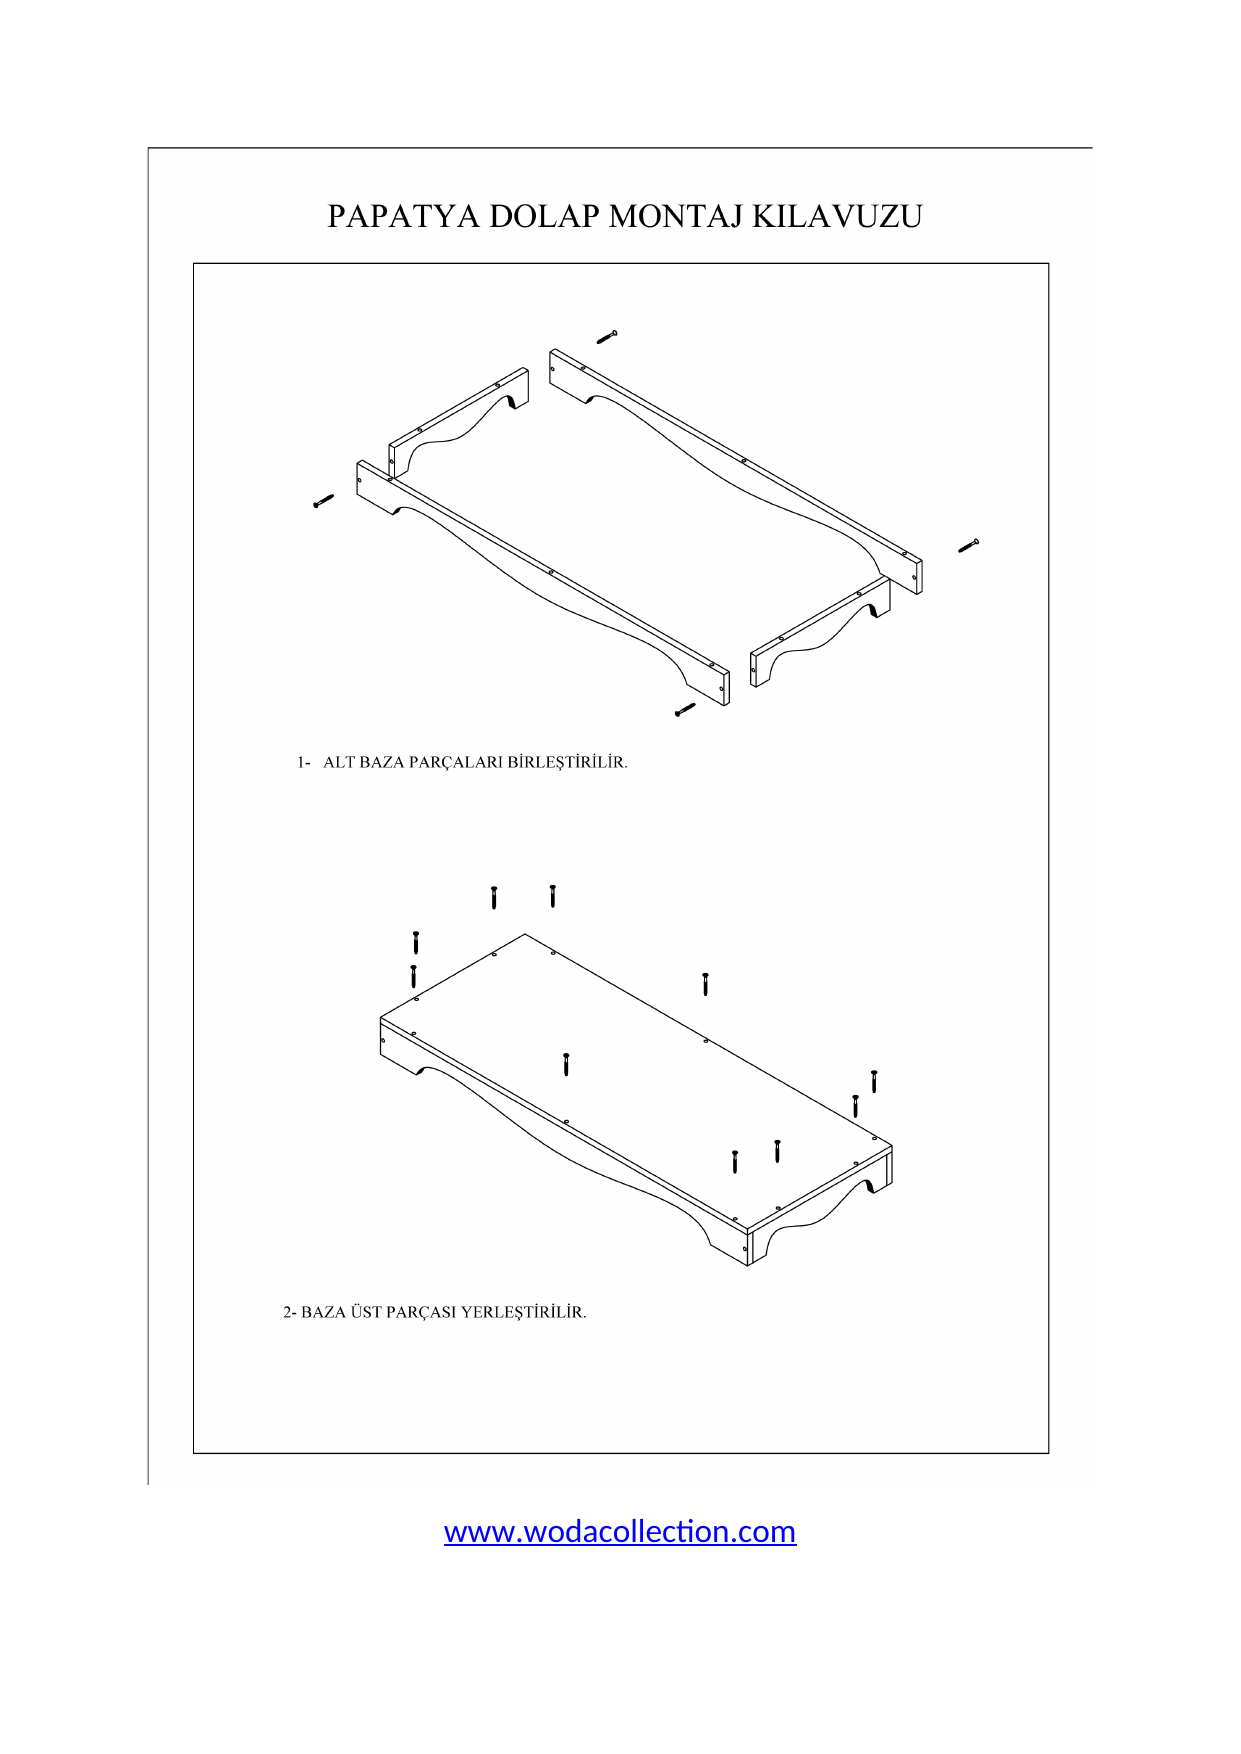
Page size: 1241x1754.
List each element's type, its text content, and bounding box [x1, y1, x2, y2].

text www.wodacollection.com [148, 1509, 1093, 1550]
